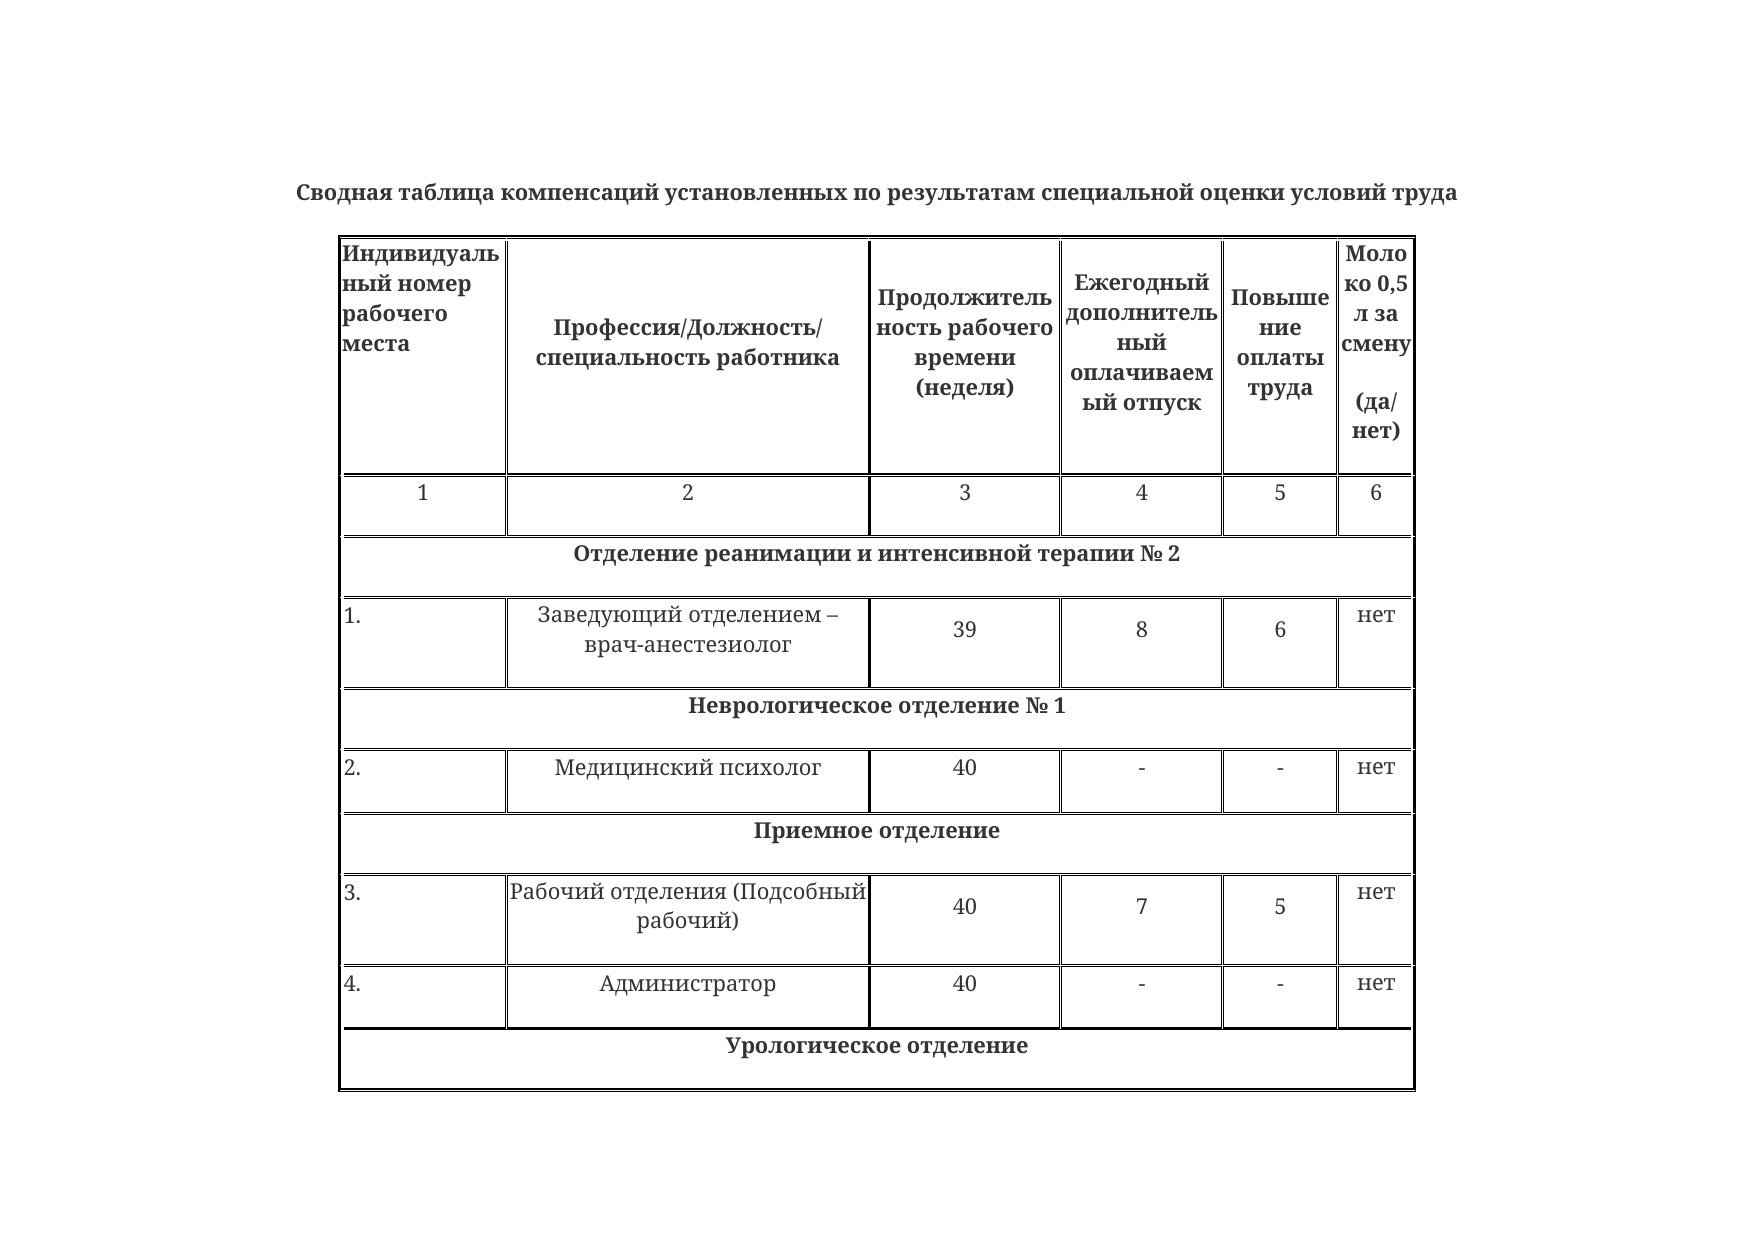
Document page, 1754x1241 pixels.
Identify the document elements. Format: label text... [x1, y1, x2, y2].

table_cell - [1224, 967, 1336, 1027]
table_cell 39 [871, 599, 1059, 687]
table_cell Отделение реанимации и интенсивной терапии № 2 [341, 535, 1414, 596]
table_cell 6 [1224, 599, 1336, 687]
table_cell нет [1339, 873, 1414, 963]
table_cell Приемное отделение [341, 811, 1414, 872]
table_cell нет [1339, 964, 1414, 1027]
table_cell [340, 748, 506, 811]
table_cell Медицинский психолог [508, 751, 868, 811]
table_cell Администратор [508, 967, 868, 1027]
table_header Индивидуальный номер рабочего места [341, 239, 506, 473]
table_cell Рабочий отделения (Подсобный рабочий) [508, 876, 868, 963]
table_cell Урологическое отделение [341, 1027, 1413, 1088]
table_cell 1 [341, 473, 505, 534]
table_cell Заведующий отделением – врач-анестезиолог [508, 599, 868, 687]
table_header Повышение оплаты труда [1223, 239, 1338, 473]
table_header Продолжительность рабочего времени (неделя) [869, 239, 1061, 473]
table_cell 6 [1339, 473, 1414, 534]
table_cell 40 [871, 967, 1059, 1027]
table_header Профессия/Должность/специальность работника [506, 237, 869, 473]
table_cell нет [1338, 748, 1414, 811]
table_cell - [1224, 751, 1336, 811]
table_cell 4 [1062, 477, 1221, 534]
table_cell - [1062, 751, 1221, 811]
table_cell нет [1338, 596, 1414, 687]
table_cell 5 [1224, 477, 1336, 534]
table_cell 7 [1062, 876, 1221, 963]
text Сводная таблица компенсаций установленных по результатам специальной оценки условий труда [118, 177, 1636, 207]
table_header Ежегодный дополнительный оплачиваемый отпуск [1061, 239, 1223, 473]
table_cell [341, 964, 505, 1027]
table_cell Неврологическое отделение № 1 [340, 687, 1414, 748]
table_cell 3 [871, 477, 1059, 534]
table_cell 40 [871, 751, 1059, 811]
table_cell [341, 873, 505, 963]
table_cell 5 [1224, 876, 1336, 963]
table_header Молоко 0,5 л за смену (да/нет) [1338, 239, 1413, 473]
table_cell - [1062, 967, 1221, 1027]
table_cell 40 [871, 876, 1059, 963]
table_cell 2 [508, 477, 868, 534]
table_cell 8 [1062, 599, 1221, 687]
table_cell [340, 596, 506, 687]
